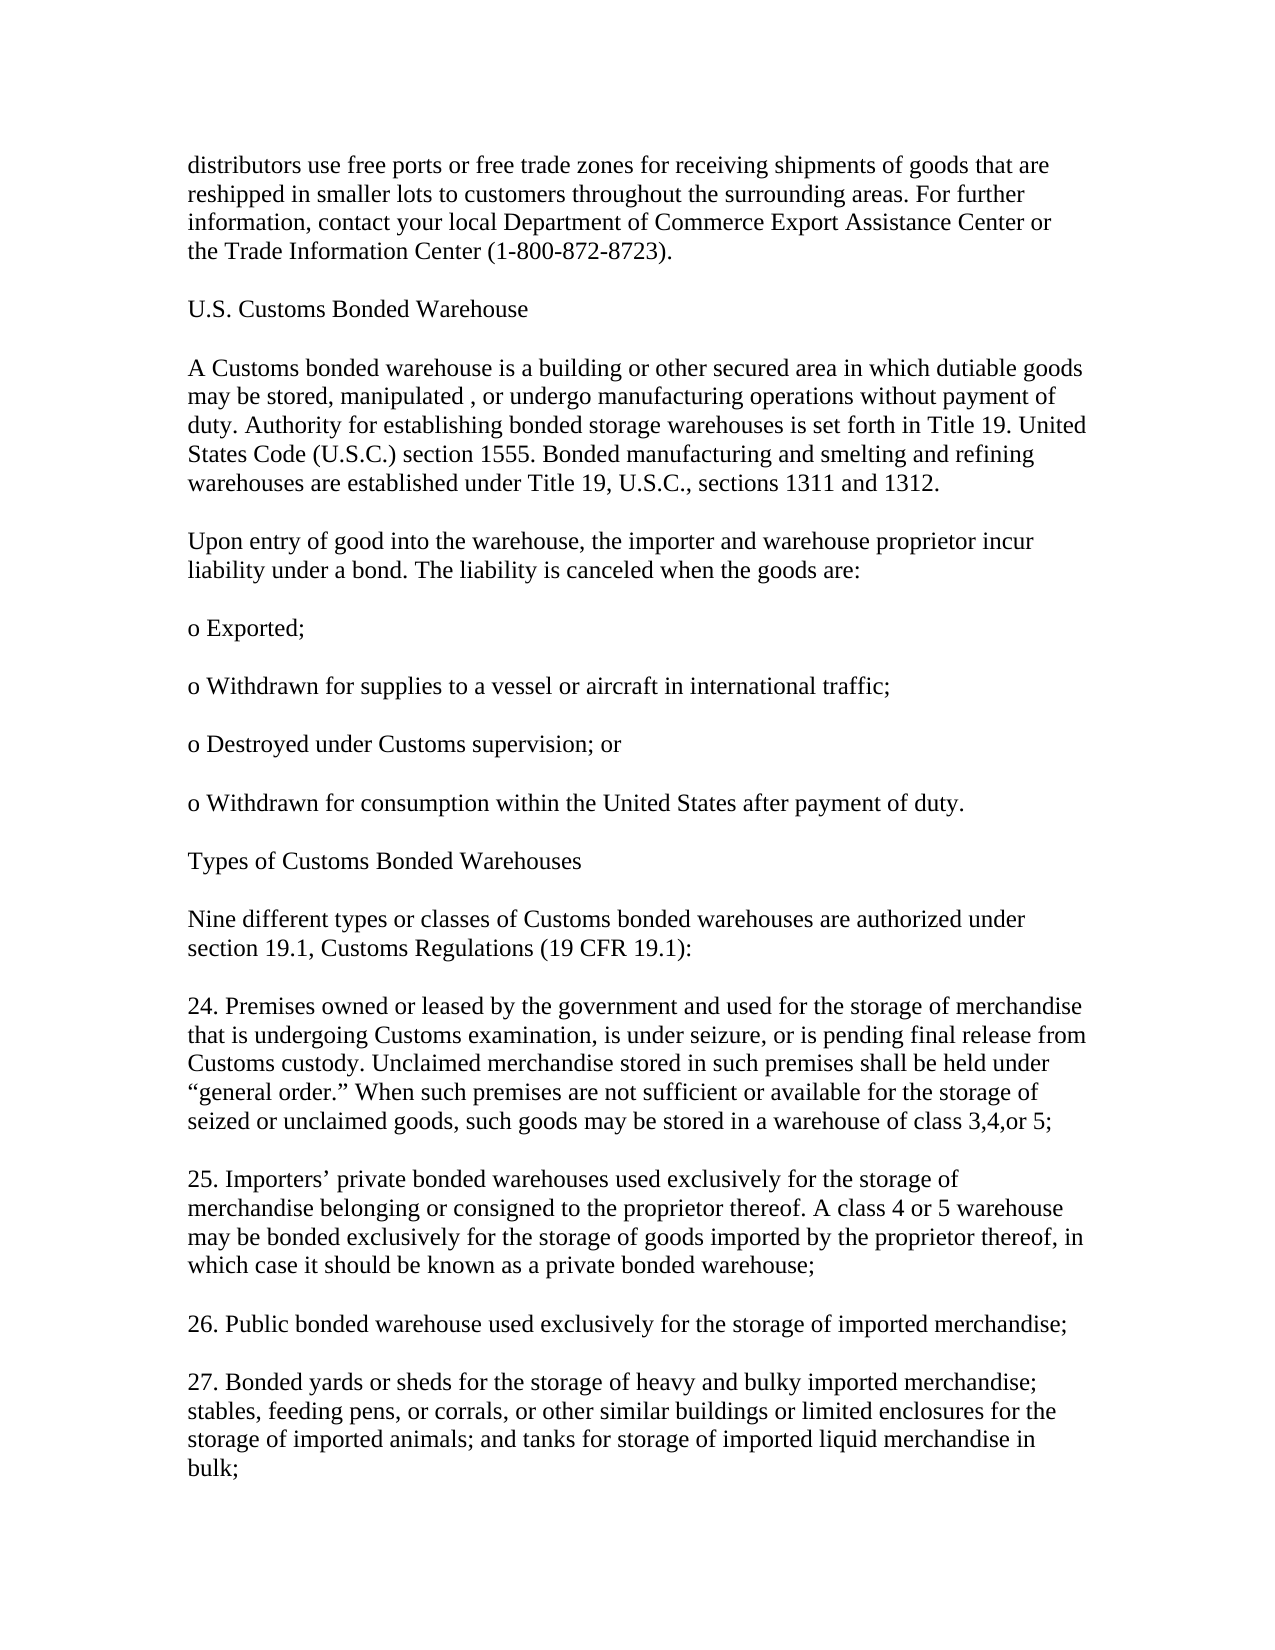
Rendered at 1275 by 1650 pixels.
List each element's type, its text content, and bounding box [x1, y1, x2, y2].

text o Destroyed under Customs supervision; or [187, 729, 1087, 758]
text U.S. Customs Bonded Warehouse [187, 294, 1087, 323]
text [187, 150, 1087, 265]
text o Withdrawn for supplies to a vessel or aircraft in international traffic; [187, 671, 1087, 700]
text A Customs bonded warehouse is a building or other secured area in which dutiable goods may be stored, manipulated , or undergo manufacturing operations without payment of duty. Authority for establishing bonded storage warehouses is set forth in Title 19. United States Code (U.S.C.) section 1555. Bonded manufacturing and smelting and refining warehouses are established under Title 19, U.S.C., sections 1311 and 1312. [187, 353, 1087, 496]
text 26. Public bonded warehouse used exclusively for the storage of imported merchandise; [187, 1309, 1087, 1337]
text 24. Premises owned or leased by the government and used for the storage of merchandise that is undergoing Customs examination, is under seizure, or is pending final release from Customs custody. Unclaimed merchandise stored in such premises shall be held under “general order.” When such premises are not sufficient or available for the storage of seized or unclaimed goods, such goods may be stored in a warehouse of class 3,4,or 5; [187, 991, 1087, 1135]
text Upon entry of good into the warehouse, the importer and warehouse proprietor incur liability under a bond. The liability is canceled when the goods are: [187, 526, 1087, 583]
text Types of Customs Bonded Warehouses [187, 846, 1087, 874]
text 27. Bonded yards or sheds for the storage of heavy and bulky imported merchandise; stables, feeding pens, or corrals, or other similar buildings or limited enclosures for the storage of imported animals; and tanks for storage of imported liquid merchandise in bulk; [187, 1367, 1087, 1482]
text o Exported; [187, 613, 1087, 642]
text o Withdrawn for consumption within the United States after payment of duty. [187, 788, 1087, 816]
text 25. Importers’ private bonded warehouses used exclusively for the storage of merchandise belonging or consigned to the proprietor thereof. A class 4 or 5 warehouse may be bonded exclusively for the storage of goods imported by the proprietor thereof, in which case it should be known as a private bonded warehouse; [187, 1164, 1087, 1279]
text Nine different types or classes of Customs bonded warehouses are authorized under section 19.1, Customs Regulations (19 CFR 19.1): [187, 904, 1087, 962]
